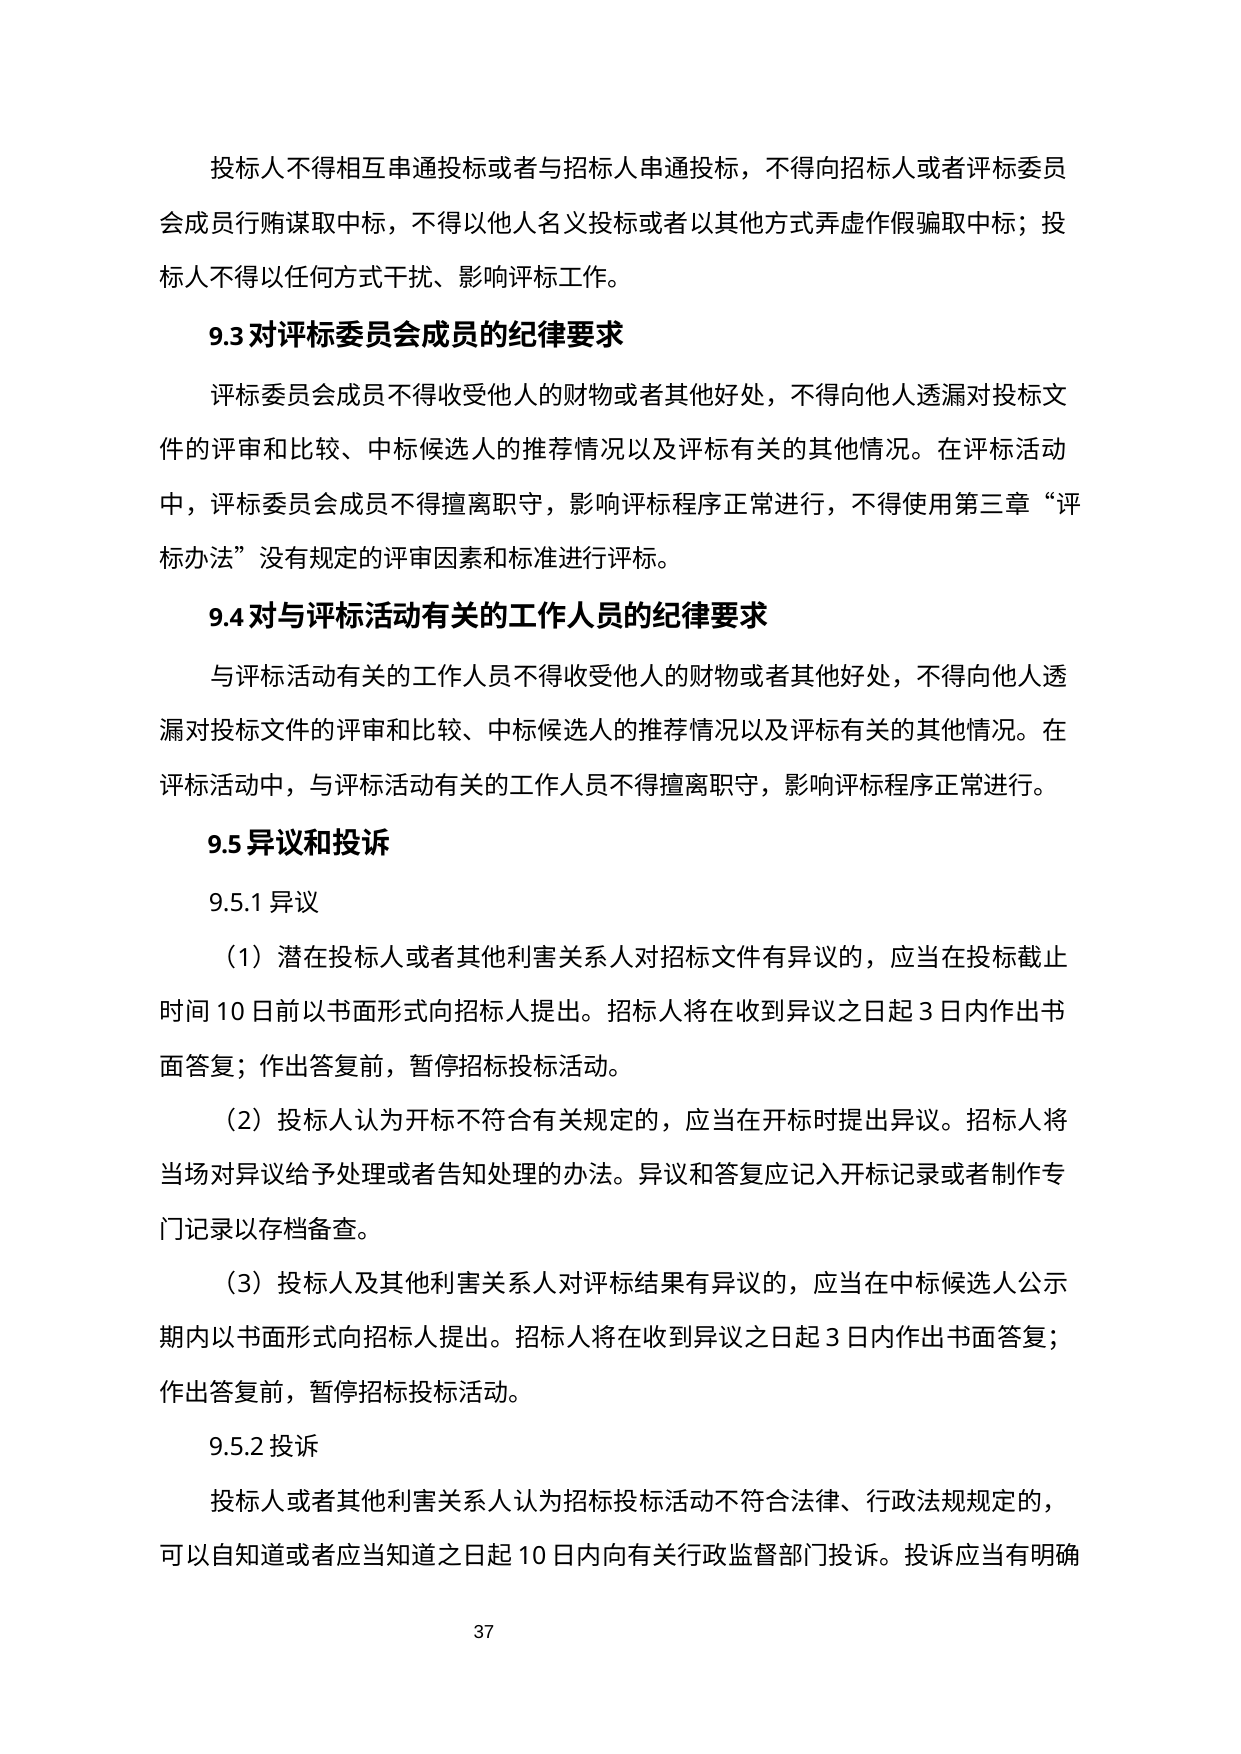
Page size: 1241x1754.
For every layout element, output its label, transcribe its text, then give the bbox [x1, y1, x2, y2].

text 9.5异议和投诉 [159, 819, 1087, 862]
text 9.4对与评标活动有关的工作人员的纪律要求 [159, 593, 1087, 635]
text （1）潜在投标人或者其他利害关系人对招标文件有异议的，应当在投标截止时间10日前以书面形式向招标人提出。招标人将在收到异议之日起3日内作出书面答复；作出答复前，暂停招标投标活动。 [159, 937, 1087, 1082]
text 与评标活动有关的工作人员不得收受他人的财物或者其他好处，不得向他人透漏对投标文件的评审和比较、中标候选人的推荐情况以及评标有关的其他情况。在评标活动中，与评标活动有关的工作人员不得擅离职守，影响评标程序正常进行。 [159, 656, 1087, 801]
text （3）投标人及其他利害关系人对评标结果有异议的，应当在中标候选人公示 [159, 1263, 1087, 1300]
text 评标委员会成员不得收受他人的财物或者其他好处，不得向他人透漏对投标文件的评审和比较、中标候选人的推荐情况以及评标有关的其他情况。在评标活动中，评标委员会成员不得擅离职守，影响评标程序正常进行，不得使用第三章“评标办法”没有规定的评审因素和标准进行评标。 [159, 375, 1087, 575]
text 9.3对评标委员会成员的纪律要求 [159, 312, 1087, 354]
text 9.5.2投诉 [159, 1427, 1087, 1463]
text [159, 1481, 1087, 1572]
text （2）投标人认为开标不符合有关规定的，应当在开标时提出异议。招标人将当场对异议给予处理或者告知处理的办法。异议和答复应记入开标记录或者制作专门记录以存档备查。 [159, 1100, 1087, 1245]
text 期内以书面形式向招标人提出。招标人将在收到异议之日起3日内作出书面答复；作出答复前，暂停招标投标活动。 [159, 1318, 1087, 1408]
text 投标人不得相互串通投标或者与招标人串通投标，不得向招标人或者评标委员会成员行贿谋取中标，不得以他人名义投标或者以其他方式弄虚作假骗取中标；投标人不得以任何方式干扰、影响评标工作。 [159, 149, 1087, 294]
text 9.5.1异议 [159, 883, 1087, 919]
